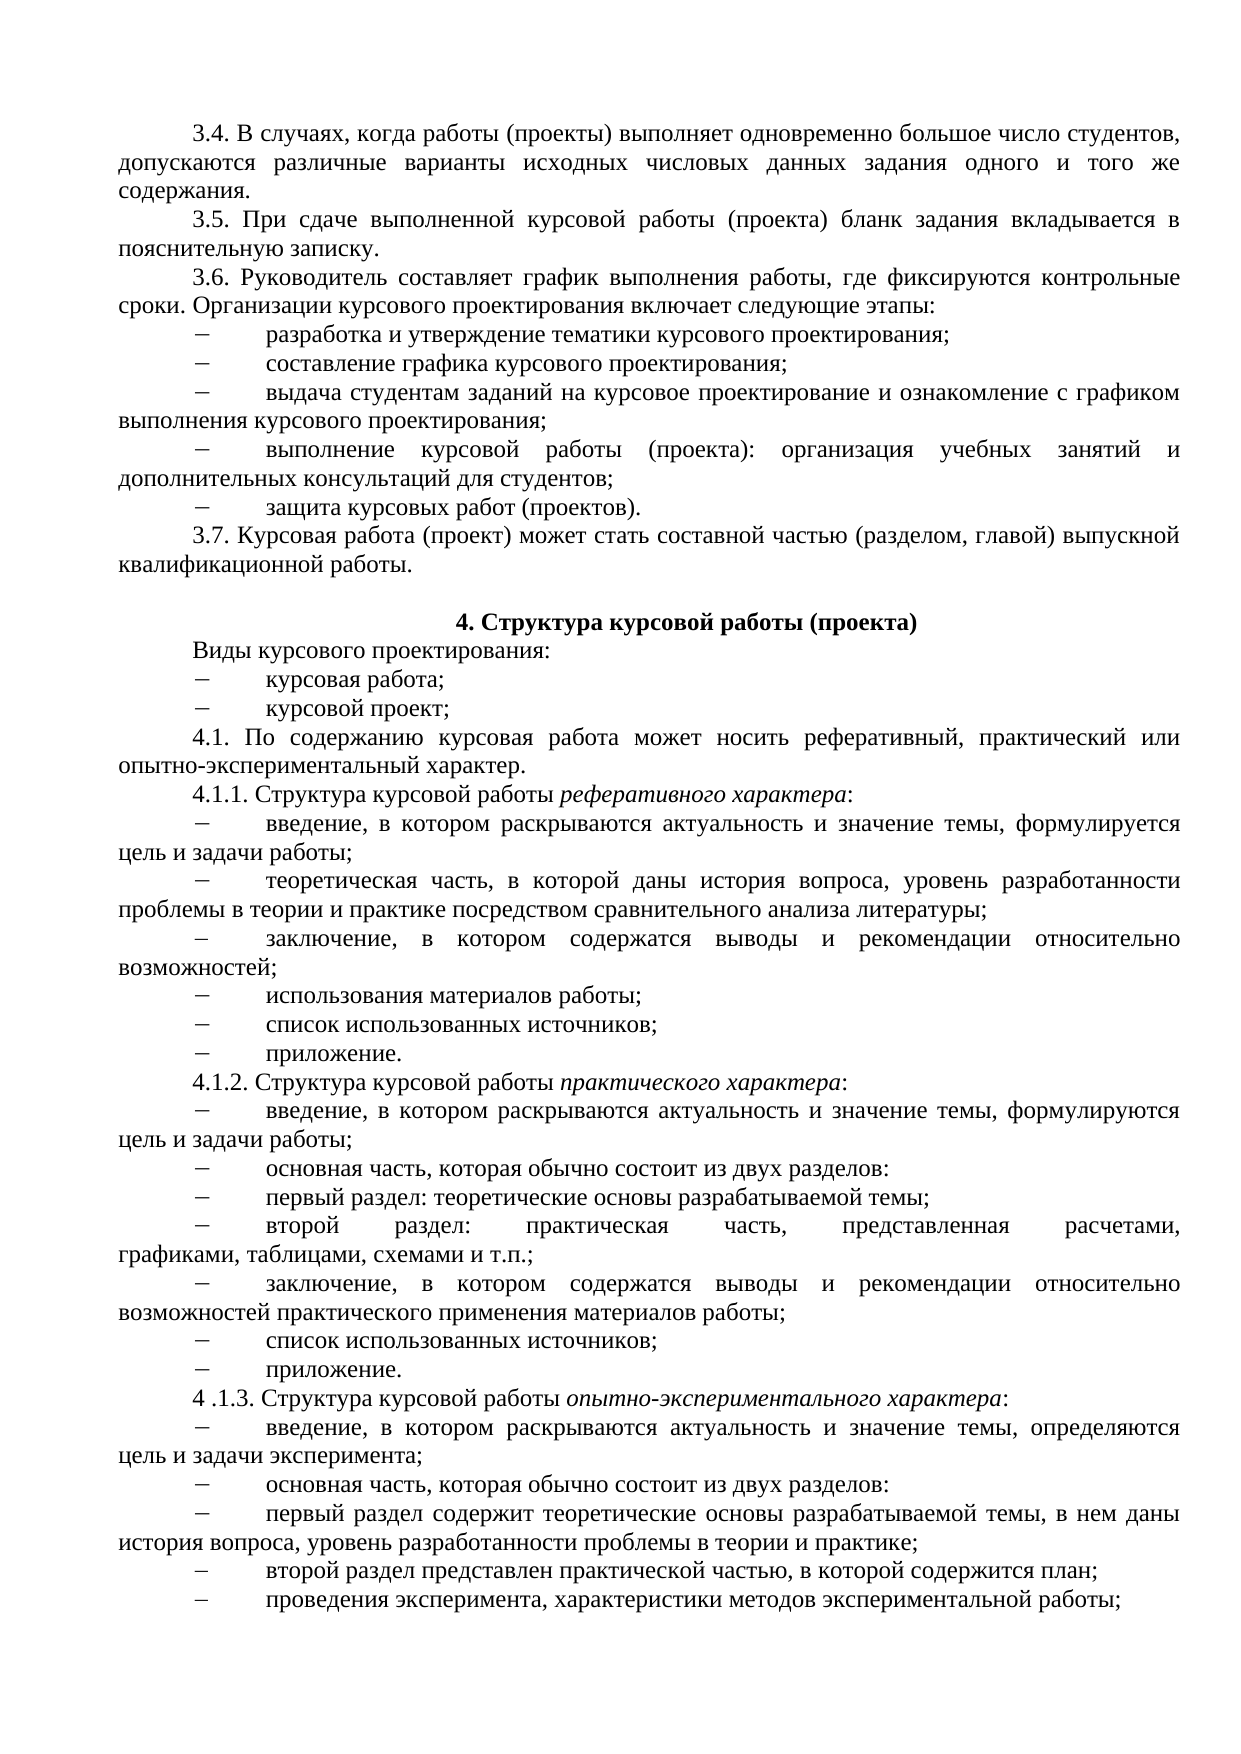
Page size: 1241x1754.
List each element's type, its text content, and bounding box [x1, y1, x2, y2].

list разработка и утверждение тематики курсового проектирования; [118, 319, 1181, 348]
list список использованных источников; [118, 1009, 1181, 1038]
list второй раздел: практическая часть, представленная расчетами, графиками, таблицами, схемами и т.п.; [118, 1211, 1181, 1268]
list приложение. [118, 1038, 1181, 1067]
list первый раздел: теоретические основы разрабатываемой темы; [118, 1182, 1181, 1211]
text 3.6. Руководитель составляет график выполнения работы, где фиксируются контрольные сроки. Организации курсового проектирования включает следующие этапы: [118, 262, 1181, 319]
list приложение. [118, 1354, 1181, 1383]
text 4.1.2. Структура курсовой работы практического характера: [118, 1067, 1181, 1096]
text 4 .1.3. Структура курсовой работы опытно-экспериментального характера: [118, 1383, 1181, 1412]
text 4. Структура курсовой работы (проекта) [118, 607, 1181, 636]
list второй раздел представлен практической частью, в которой содержится план; [118, 1556, 1181, 1584]
list заключение, в котором содержатся выводы и рекомендации относительно возможностей; [118, 923, 1181, 981]
text 3.5. При сдаче выполненной курсовой работы (проекта) бланк задания вкладывается в пояснительную записку. [118, 204, 1181, 262]
list введение, в котором раскрываются актуальность и значение темы, формулируются цель и задачи работы; [118, 1096, 1181, 1153]
text Виды курсового проектирования: [118, 636, 1181, 664]
list введение, в котором раскрываются актуальность и значение темы, формулируется цель и задачи работы; [118, 808, 1181, 866]
list введение, в котором раскрываются актуальность и значение темы, определяются цель и задачи эксперимента; [118, 1412, 1181, 1469]
list курсовая работа; [118, 664, 1181, 693]
text 3.4. В случаях, когда работы (проекты) выполняет одновременно большое число студентов, допускаются различные варианты исходных числовых данных задания одного и того же содержания. [118, 118, 1181, 204]
text 4.1.1. Структура курсовой работы реферативного характера: [118, 779, 1181, 808]
list список использованных источников; [118, 1326, 1181, 1354]
list выдача студентам заданий на курсовое проектирование и ознакомление с графиком выполнения курсового проектирования; [118, 377, 1181, 434]
text 3.7. Курсовая работа (проект) может стать составной частью (разделом, главой) выпускной квалификационной работы. [118, 521, 1181, 578]
list выполнение курсовой работы (проекта): организация учебных занятий и дополнительных консультаций для студентов; [118, 434, 1181, 492]
list защита курсовых работ (проектов). [118, 492, 1181, 521]
list курсовой проект; [118, 693, 1181, 722]
list теоретическая часть, в которой даны история вопроса, уровень разработанности проблемы в теории и практике посредством сравнительного анализа литературы; [118, 866, 1181, 923]
list заключение, в котором содержатся выводы и рекомендации относительно возможностей практического применения материалов работы; [118, 1268, 1181, 1326]
list первый раздел содержит теоретические основы разрабатываемой темы, в нем даны история вопроса, уровень разработанности проблемы в теории и практике; [118, 1498, 1181, 1556]
text 4.1. По содержанию курсовая работа может носить реферативный, практический или опытно-экспериментальный характер. [118, 722, 1181, 779]
list основная часть, которая обычно состоит из двух разделов: [118, 1153, 1181, 1182]
list составление графика курсового проектирования; [118, 348, 1181, 377]
list использования материалов работы; [118, 981, 1181, 1009]
list проведения эксперимента, характеристики методов экспериментальной работы; [118, 1584, 1181, 1613]
list основная часть, которая обычно состоит из двух разделов: [118, 1469, 1181, 1498]
